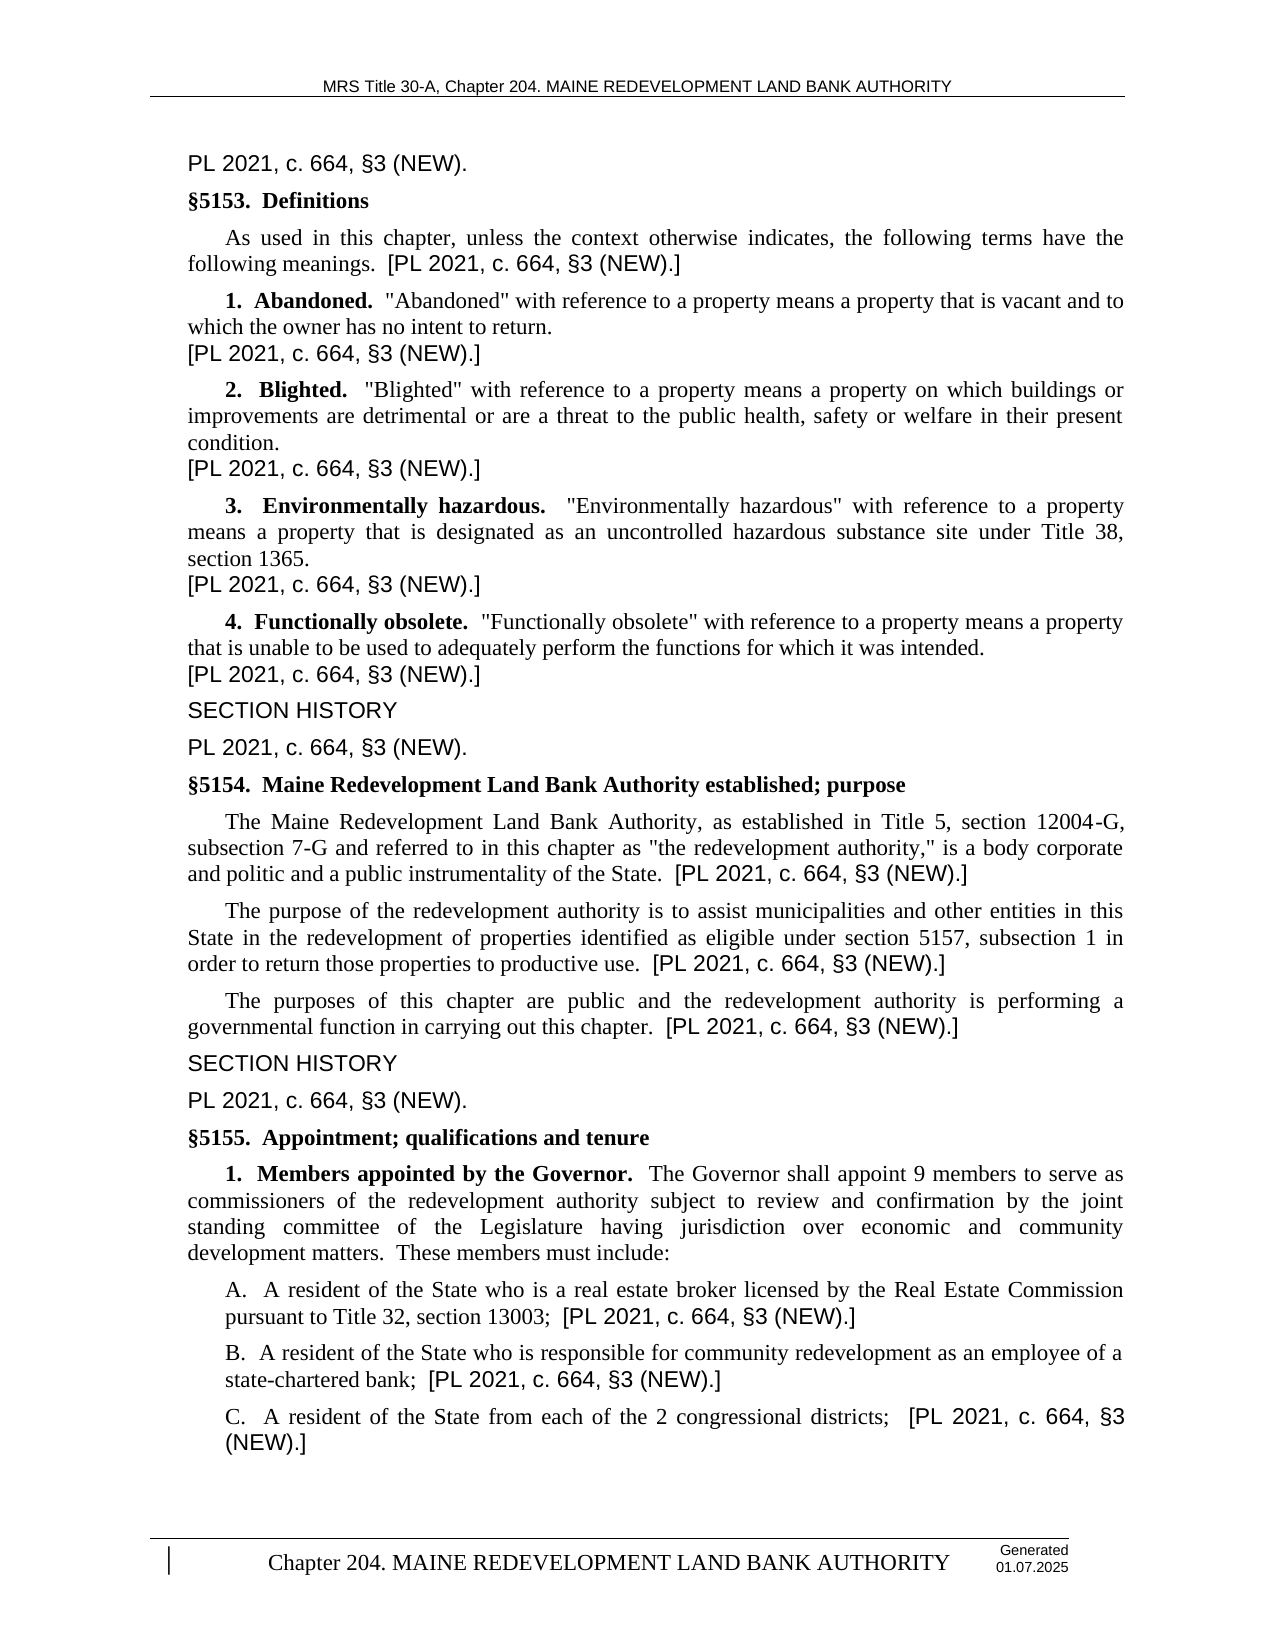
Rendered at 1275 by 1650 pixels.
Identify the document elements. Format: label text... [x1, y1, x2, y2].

text PL 2021, c. 664, §3 (NEW). [187, 1087, 1125, 1113]
text B. A resident of the State who is responsible for community redevelopment as an employee of a state-chartered bank; [PL 2021, c. 664, §3 (NEW).] [225, 1339, 1125, 1392]
text §5155. Appointment; qualifications and tenure [187, 1124, 1125, 1150]
text §5153. Definitions [187, 187, 1125, 213]
text 1. Abandoned. "Abandoned" with reference to a property means a property that is vacant and to which the owner has no intent to return. [187, 287, 1125, 339]
text PL 2021, c. 664, §3 (NEW). [187, 150, 1125, 176]
text The purposes of this chapter are public and the redevelopment authority is performing a governmental function in carrying out this chapter. [PL 2021, c. 664, §3 (NEW).] [187, 987, 1125, 1040]
text [PL 2021, c. 664, §3 (NEW).] [187, 455, 1125, 482]
text [PL 2021, c. 664, §3 (NEW).] [187, 339, 1125, 366]
text [PL 2021, c. 664, §3 (NEW).] [187, 661, 1125, 687]
text [PL 2021, c. 664, §3 (NEW).] [187, 571, 1125, 597]
text 2. Blighted. "Blighted" with reference to a property means a property on which buildings or improvements are detrimental or are a threat to the public health, safety or welfare in their present condition. [187, 376, 1125, 455]
text 1. Members appointed by the Governor. The Governor shall appoint 9 members to serve as commissioners of the redevelopment authority subject to review and confirmation by the joint standing committee of the Legislature having jurisdiction over economic and community development matters. These members must include: [187, 1160, 1125, 1266]
text The purpose of the redevelopment authority is to assist municipalities and other entities in this State in the redevelopment of properties identified as eligible under section 5157, subsection 1 in order to return those properties to productive use. [PL 2021, c. 664, §3 (NEW).] [187, 897, 1125, 976]
text PL 2021, c. 664, §3 (NEW). [187, 734, 1125, 761]
text §5154. Maine Redevelopment Land Bank Authority established; purpose [187, 771, 1125, 797]
text SECTION HISTORY [187, 697, 1125, 724]
text The Maine Redevelopment Land Bank Authority, as established in Title 5, section 12004‑G, subsection 7‑G and referred to in this chapter as "the redevelopment authority," is a body corporate and politic and a public instrumentality of the State. [PL 2021, c. 664, §3 (NEW).] [187, 808, 1125, 887]
text 3. Environmentally hazardous. "Environmentally hazardous" with reference to a property means a property that is designated as an uncontrolled hazardous substance site under Title 38, section 1365. [187, 492, 1125, 571]
text 4. Functionally obsolete. "Functionally obsolete" with reference to a property means a property that is unable to be used to adequately perform the functions for which it was intended. [187, 608, 1125, 661]
text As used in this chapter, unless the context otherwise indicates, the following terms have the following meanings. [PL 2021, c. 664, §3 (NEW).] [187, 223, 1125, 276]
text A. A resident of the State who is a real estate broker licensed by the Real Estate Commission pursuant to Title 32, section 13003; [PL 2021, c. 664, §3 (NEW).] [225, 1276, 1125, 1329]
text C. A resident of the State from each of the 2 congressional districts; [PL 2021, c. 664, §3 (NEW).] [225, 1403, 1125, 1456]
text SECTION HISTORY [187, 1050, 1125, 1076]
